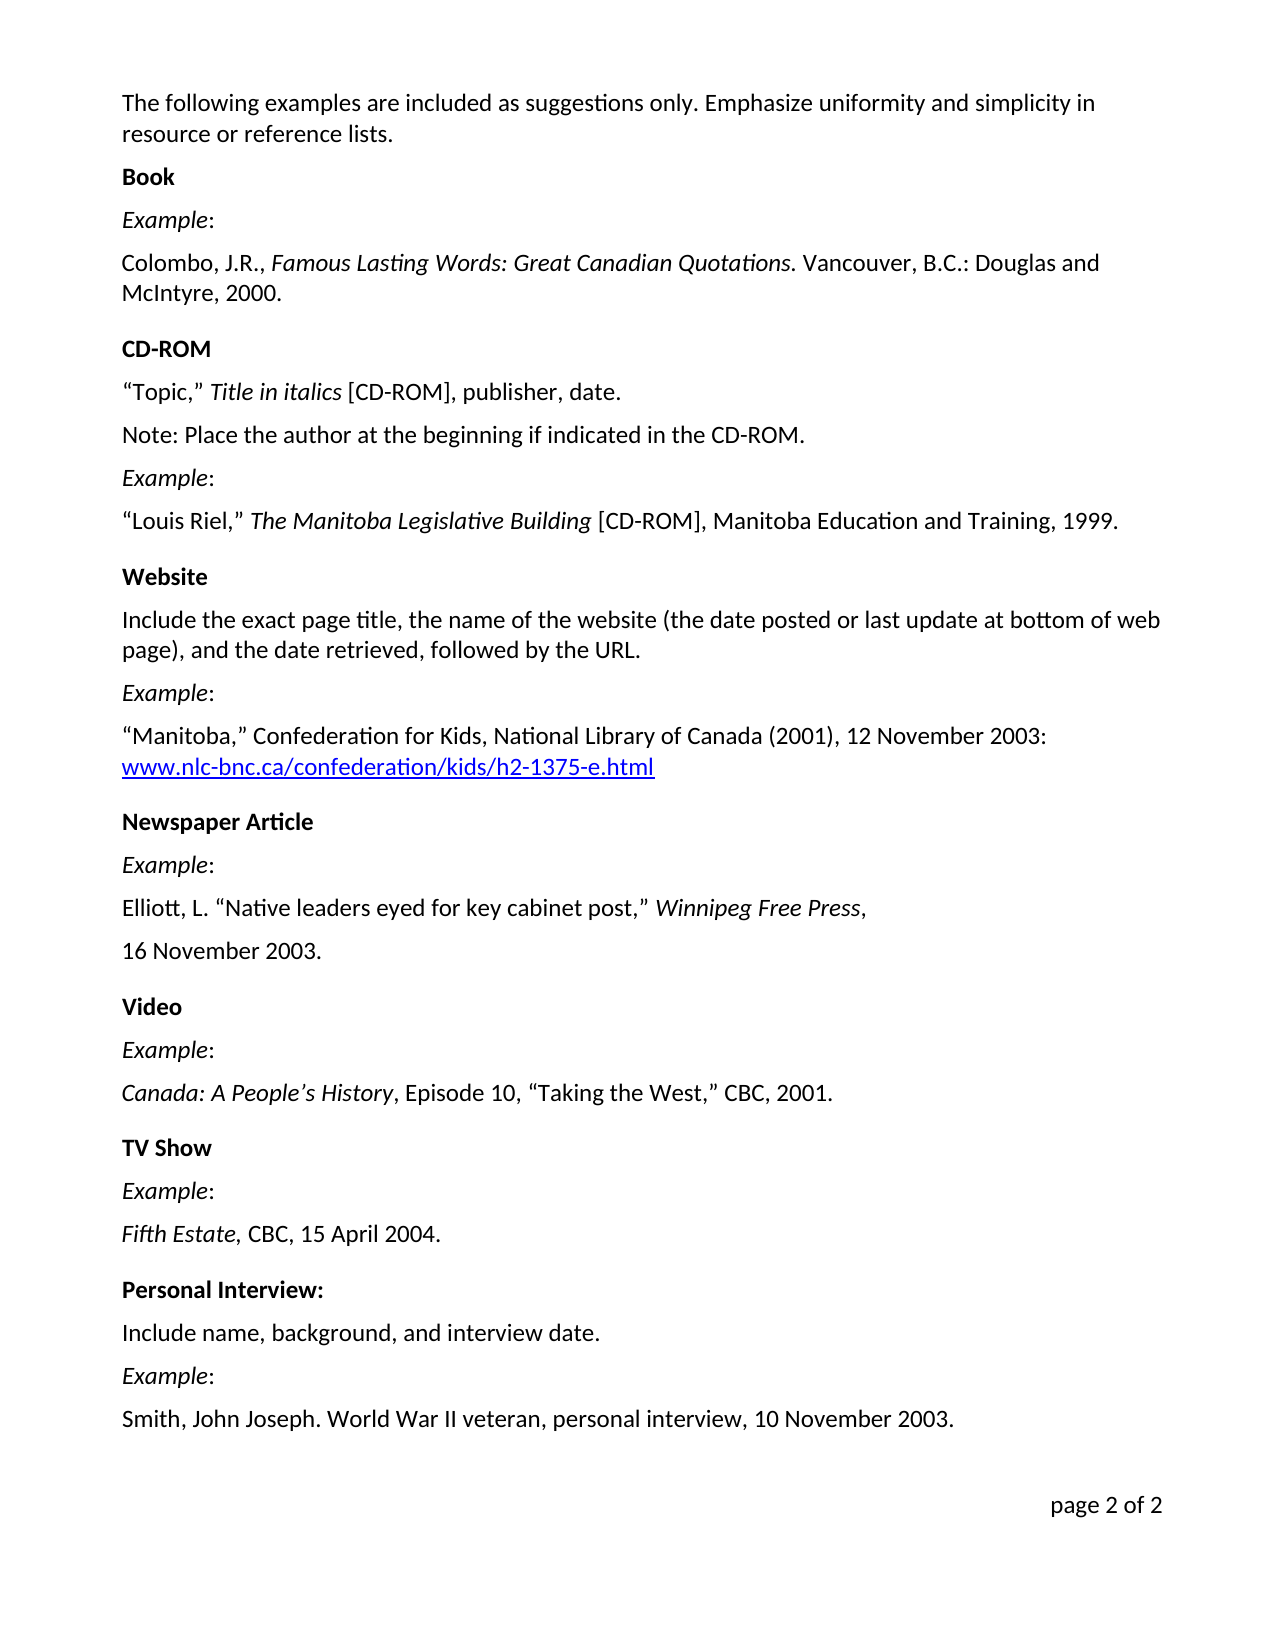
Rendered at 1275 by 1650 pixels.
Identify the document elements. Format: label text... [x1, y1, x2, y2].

text Video [122, 991, 1162, 1021]
text Example: [122, 677, 1162, 708]
text Example: [122, 1034, 1162, 1064]
text “Topic,” Title in italics [CD-ROM], publisher, date. [122, 376, 1162, 407]
text Newspaper Article [122, 806, 1162, 837]
text TV Show [122, 1132, 1162, 1163]
text Elliott, L. “Native leaders eyed for key cabinet post,” Winnipeg Free Press, [122, 892, 1162, 923]
text “Louis Riel,” The Manitoba Legislative Building [CD-ROM], Manitoba Education and Training, 1999. [121, 505, 1162, 536]
text “Manitoba,” Confederation for Kids, National Library of Canada (2001), 12 November 2003: www.nlc-bnc.ca/confederation/kids/h2-1375-e.html [121, 720, 1162, 781]
text Fifth Estate, , 15 April 2004. [121, 1218, 1162, 1249]
text Note: Place the author at the beginning if indicated in the CD-ROM. [122, 419, 1162, 450]
text page 2 of 2 [122, 1489, 1162, 1520]
text Colombo, J.R., Famous Lasting Words: Great Canadian Quotations. Vancouver, B.C.: Douglas and McIntyre, 2000. [121, 247, 1162, 308]
text Example: [122, 1360, 1162, 1391]
text Example: [122, 1176, 1162, 1206]
text 16 November 2003. [121, 935, 1162, 966]
text Include name, background, and interview date. [122, 1317, 1162, 1348]
text Smith, John Joseph. World War II veteran, personal interview, 10 November 2003. [122, 1403, 1162, 1434]
text Example: [122, 849, 1162, 880]
text CD-ROM [122, 333, 1162, 364]
text The following examples are included as suggestions only. Emphasize uniformity and simplicity in resource or reference lists. [122, 87, 1162, 148]
text Example: [122, 204, 1162, 234]
text Canada: A People’s History, Episode 10, “Taking the West,” , 2001. [121, 1077, 1162, 1107]
text Book [122, 161, 1162, 192]
text Personal Interview: [122, 1274, 1162, 1304]
text Include the exact page title, the name of the website (the date posted or last update at bottom of web page), and the date retrieved, followed by the URL. [122, 604, 1162, 665]
text Example: [122, 462, 1162, 493]
text Website [122, 561, 1162, 591]
